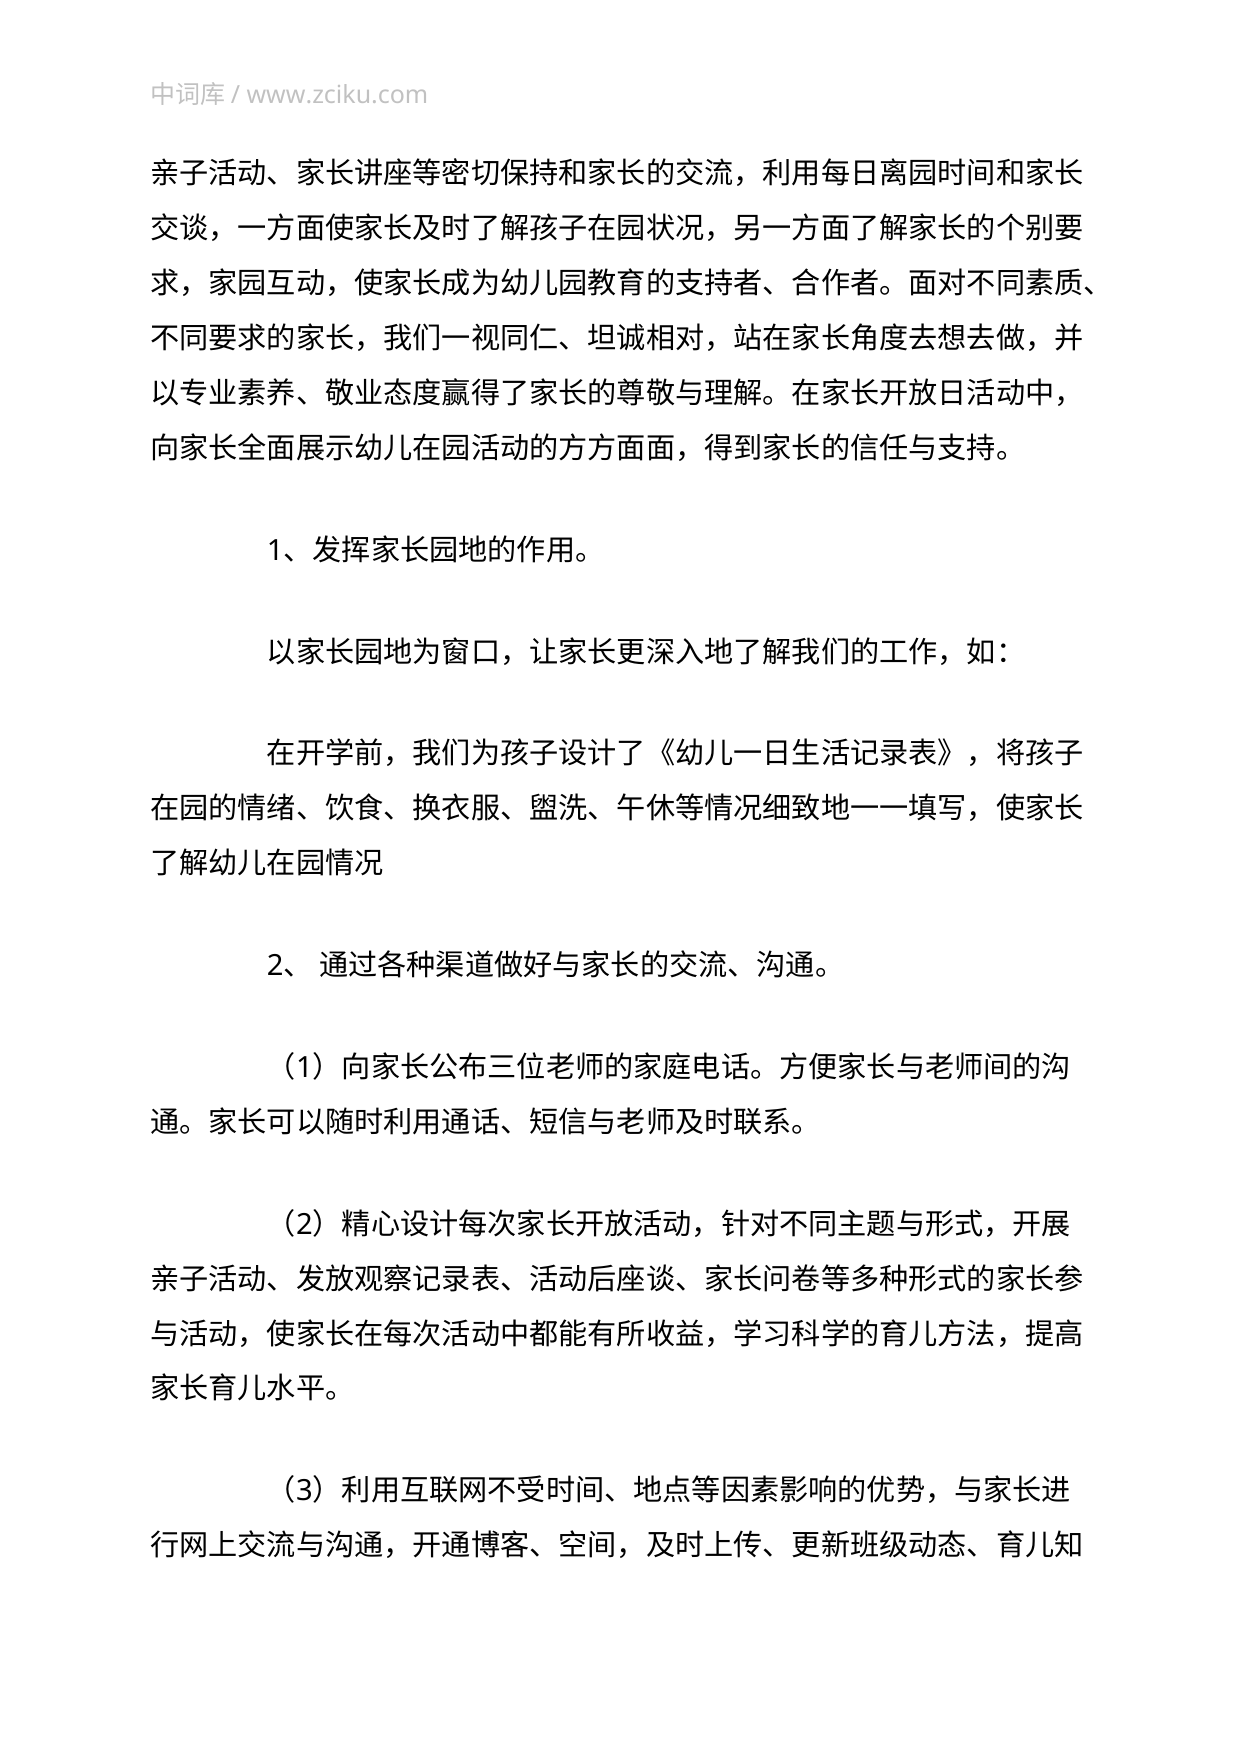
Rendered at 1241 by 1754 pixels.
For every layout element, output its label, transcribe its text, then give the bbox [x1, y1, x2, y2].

text （2）精心设计每次家长开放活动，针对不同主题与形式，开展亲子活动、发放观察记录表、活动后座谈、家长问卷等多种形式的家长参与活动，使家长在每次活动中都能有所收益，学习科学的育儿方法，提高家长育儿水平。 [150, 1200, 1090, 1407]
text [150, 1467, 1090, 1564]
text 以家长园地为窗口，让家长更深入地了解我们的工作，如： [150, 628, 1090, 671]
text （1）向家长公布三位老师的家庭电话。方便家长与老师间的沟通。家长可以随时利用通话、短信与老师及时联系。 [150, 1043, 1090, 1141]
text 1、发挥家长园地的作用。 [150, 526, 1090, 569]
text 2、 通过各种渠道做好与家长的交流、沟通。 [150, 942, 1090, 984]
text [150, 150, 1090, 467]
text 在开学前，我们为孩子设计了《幼儿一日生活记录表》，将孩子在园的情绪、饮食、换衣服、盥洗、午休等情况细致地一一填写，使家长了解幼儿在园情况 [150, 730, 1090, 882]
